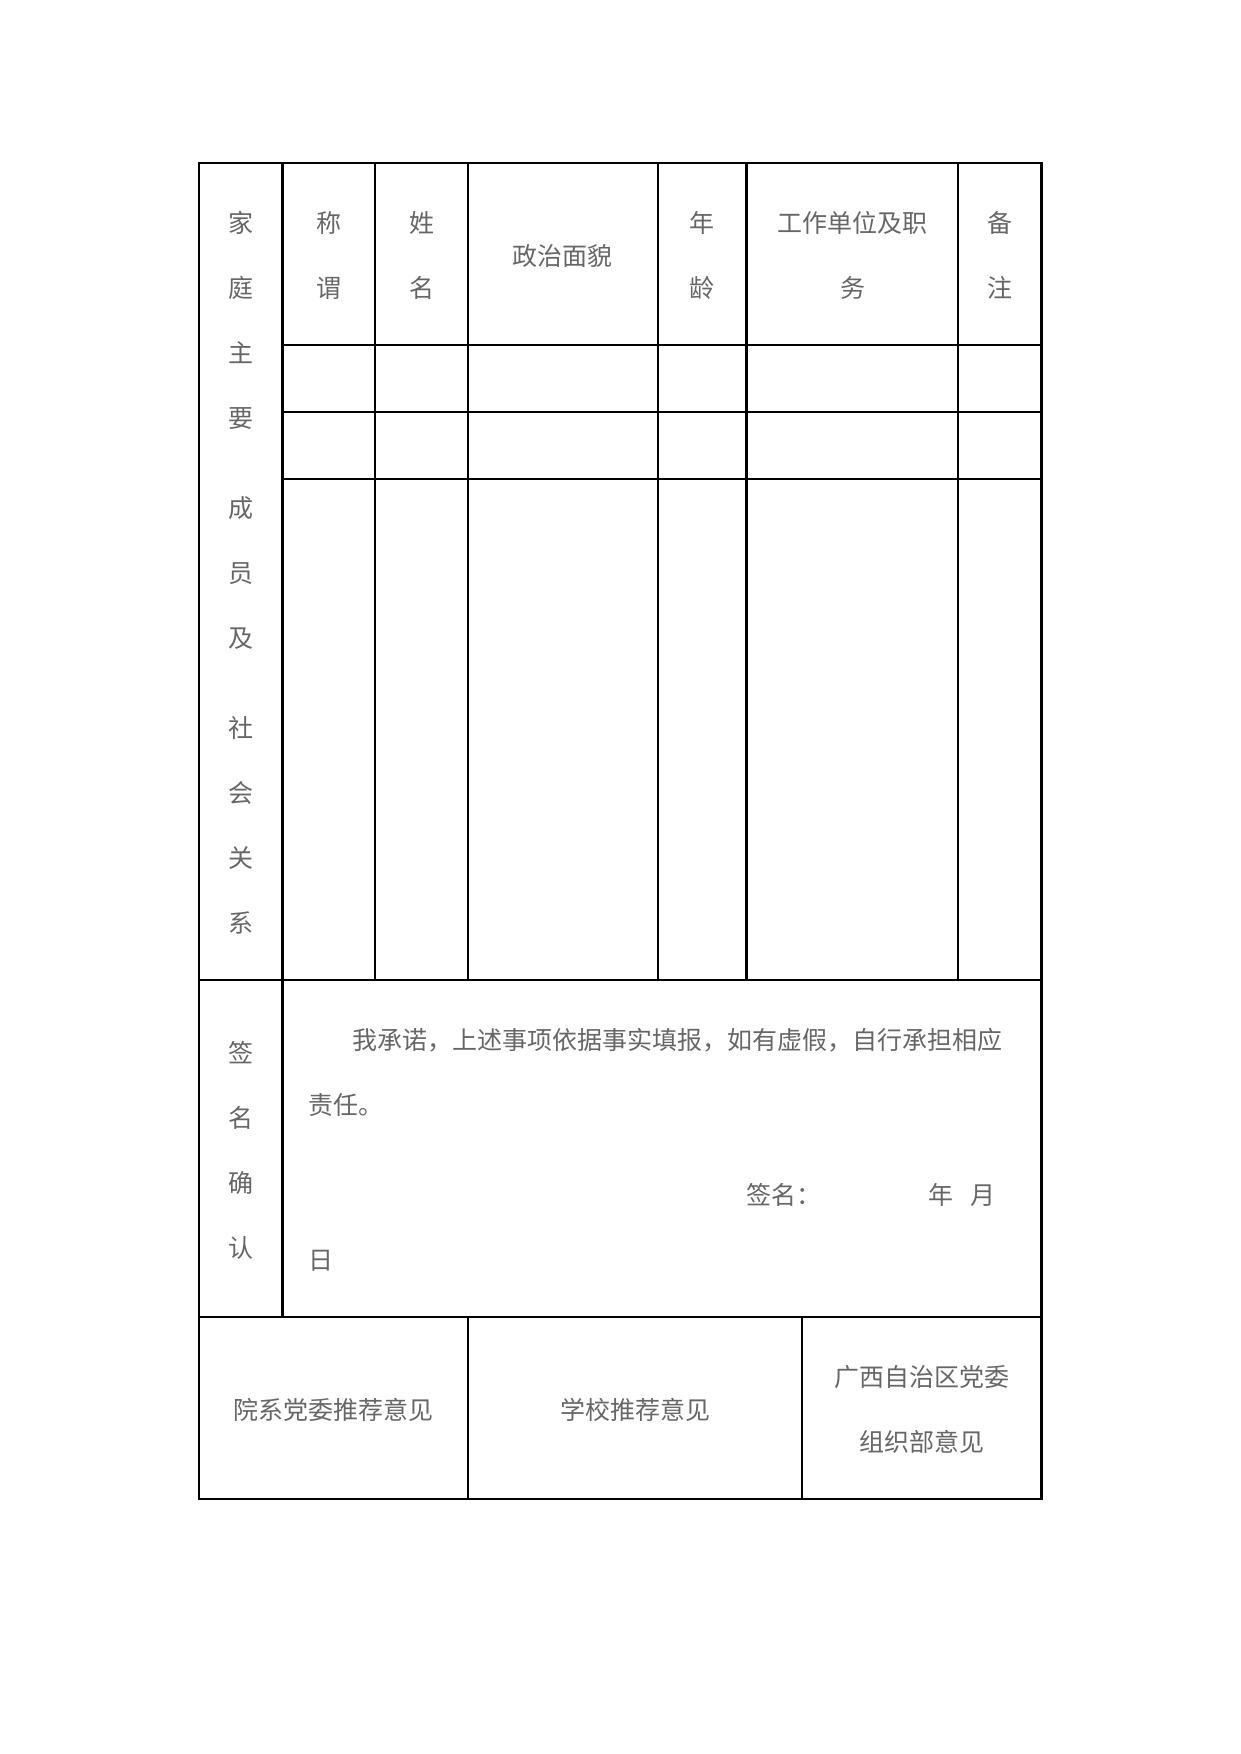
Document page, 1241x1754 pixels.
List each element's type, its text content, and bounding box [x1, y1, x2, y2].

table_cell [469, 480, 657, 979]
table_cell [376, 413, 467, 478]
table_cell [748, 346, 957, 411]
table_cell 称谓 [284, 164, 374, 344]
table_cell 院系党委推荐意见 [200, 1318, 467, 1498]
table_cell [959, 413, 1040, 478]
table_cell [959, 346, 1040, 411]
table_cell [659, 480, 745, 979]
table_cell 政治面貌 [469, 164, 657, 344]
table_cell 签名确认 [200, 981, 281, 1316]
table_cell [659, 346, 745, 411]
table_cell [748, 413, 957, 478]
table_cell [376, 346, 467, 411]
table_cell 我承诺，上述事项依据事实填报，如有虚假，自行承担相应责任。 签名： 年 月 日 [284, 981, 1040, 1316]
table_cell 广西自治区党委组织部意见 [803, 1318, 1040, 1498]
table_cell 姓名 [376, 164, 467, 344]
table_cell [748, 480, 957, 979]
table_cell 家庭主要 成员及 社会关系 [200, 164, 281, 979]
table_cell 工作单位及职务 [748, 164, 957, 344]
table_cell 学校推荐意见 [469, 1318, 801, 1498]
table_cell [469, 346, 657, 411]
table_cell [376, 480, 467, 979]
table_cell [284, 413, 374, 478]
table_cell [284, 480, 374, 979]
table_cell [659, 413, 745, 478]
table_cell [469, 413, 657, 478]
table_cell 备注 [959, 164, 1040, 344]
table_cell [284, 346, 374, 411]
table_cell [959, 480, 1040, 979]
table_cell 年龄 [659, 164, 745, 344]
